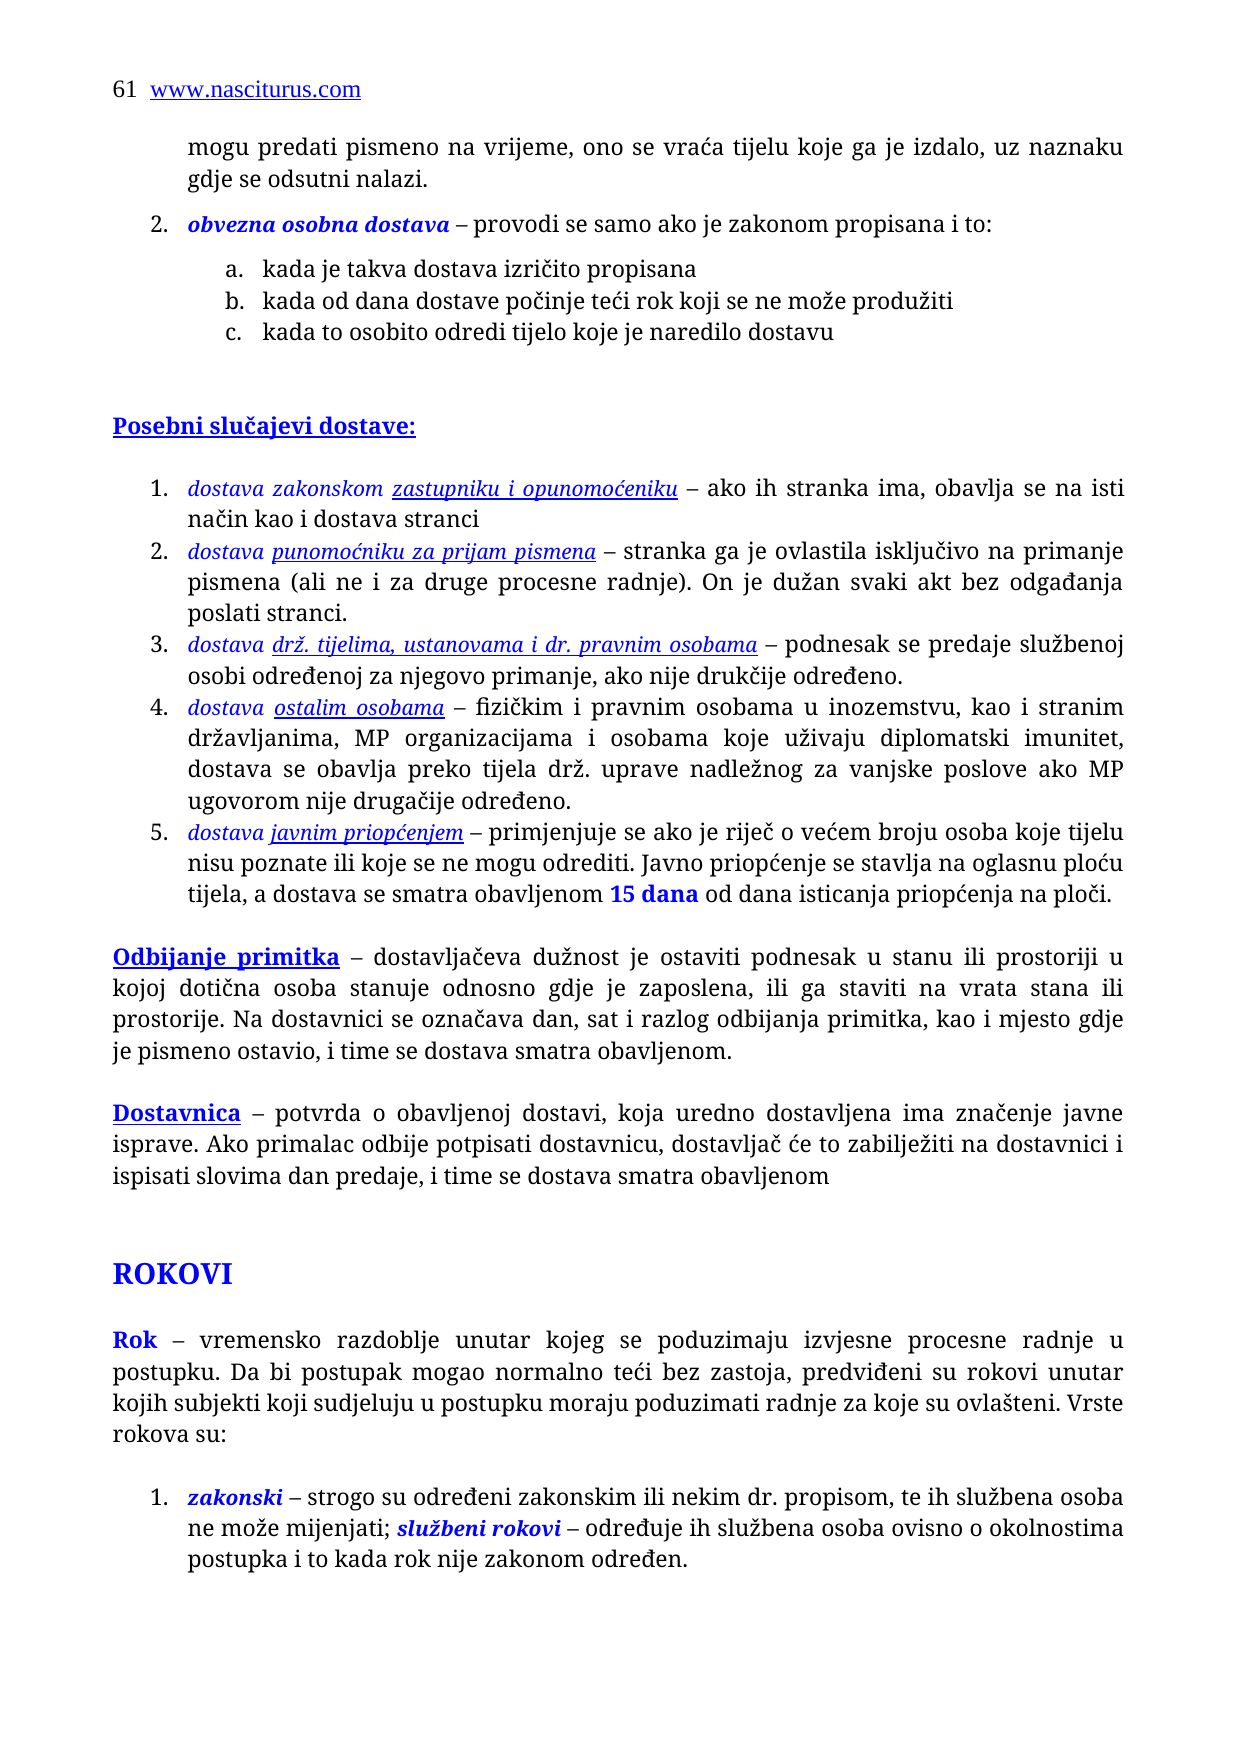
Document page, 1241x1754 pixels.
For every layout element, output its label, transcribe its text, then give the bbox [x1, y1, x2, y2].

list zakonski – strogo su određeni zakonskim ili nekim dr. propisom, te ih službena osoba ne može mijenjati; službeni rokovi – određuje ih službena osoba ovisno o okolnostima postupka i to kada rok nije zakonom određen. [150, 1481, 1125, 1574]
list obvezna osobna dostava – provodi se samo ako je zakonom propisana i to: [150, 208, 1125, 239]
list kada to osobito odredi tijelo koje je naredilo dostavu [225, 316, 1125, 347]
list dostava drž. tijelima, ustanovama i dr. pravnim osobama – podnesak se predaje službenoj osobi određenoj za njegovo primanje, ako nije drukčije određeno. [150, 628, 1125, 691]
list dostava punomoćniku za prijam pismena – stranka ga je ovlastila isključivo na primanje pismena (ali ne i za druge procesne radnje). On je dužan svaki akt bez odgađanja poslati stranci. [150, 534, 1125, 628]
text Rok – vremensko razdoblje unutar kojeg se poduzimaju izvjesne procesne radnje u postupku. Da bi postupak mogao normalno teći bez zastoja, predviđeni su rokovi unutar kojih subjekti koji sudjeluju u postupku moraju poduzimati radnje za koje su ovlašteni. Vrste rokova su: [112, 1324, 1125, 1449]
list dostava javnim priopćenjem – primjenjuje se ako je riječ o većem broju osoba koje tijelu nisu poznate ili koje se ne mogu odrediti. Javno priopćenje se stavlja na oglasnu ploću tijela, a dostava se smatra obavljenom 15 dana od dana isticanja priopćenja na ploči. [150, 816, 1125, 909]
text ROKOVI [112, 1253, 1125, 1293]
list kada od dana dostave počinje teći rok koji se ne može produžiti [225, 284, 1125, 316]
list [150, 131, 1125, 194]
list dostava ostalim osobama – fizičkim i pravnim osobama u inozemstvu, kao i stranim državljanima, MP organizacijama i osobama koje uživaju diplomatski imunitet, dostava se obavlja preko tijela drž. uprave nadležnog za vanjske poslove ako MP ugovorom nije drugačije određeno. [150, 691, 1125, 816]
text Dostavnica – potvrda o obavljenoj dostavi, koja uredno dostavljena ima značenje javne isprave. Ako primalac odbije potpisati dostavnicu, dostavljač će to zabilježiti na dostavnici i ispisati slovima dan predaje, i time se dostava smatra obavljenom [112, 1097, 1125, 1191]
list kada je takva dostava izričito propisana [225, 253, 1125, 284]
text Posebni slučajevi dostave: [112, 409, 1125, 441]
text Odbijanje primitka – dostavljačeva dužnost je ostaviti podnesak u stanu ili prostoriji u kojoj dotična osoba stanuje odnosno gdje je zaposlena, ili ga staviti na vrata stana ili prostorije. Na dostavnici se označava dan, sat i razlog odbijanja primitka, kao i mjesto gdje je pismeno ostavio, i time se dostava smatra obavljenom. [112, 941, 1125, 1066]
list dostava zakonskom zastupniku i opunomoćeniku – ako ih stranka ima, obavlja se na isti način kao i dostava stranci [150, 472, 1125, 534]
